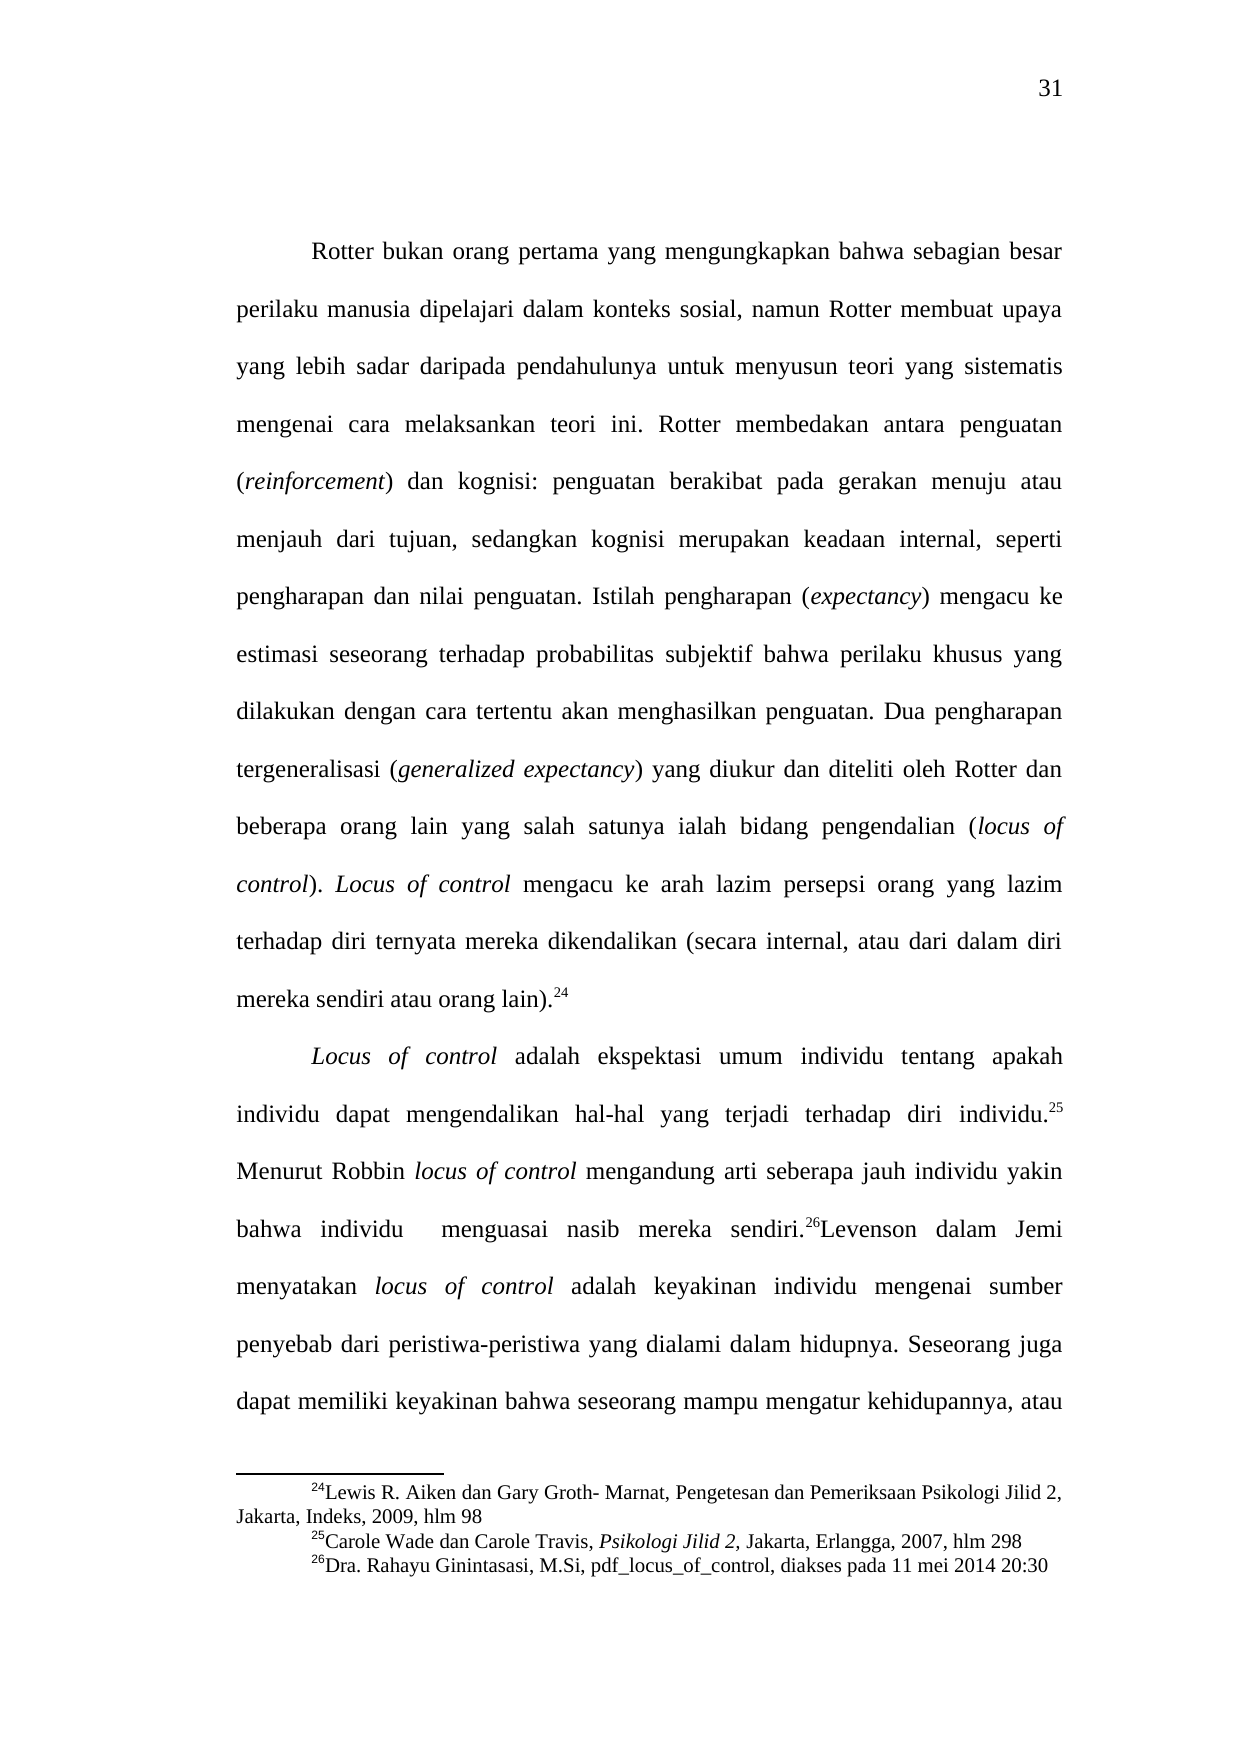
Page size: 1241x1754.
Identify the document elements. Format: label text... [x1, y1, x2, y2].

list Rotter bukan orang pertama yang mengungkapkan bahwa sebagian besar perilaku manusia dipelajari dalam konteks sosial, namun Rotter membuat upaya yang lebih sadar daripada pendahulunya untuk menyusun teori yang sistematis mengenai cara melaksankan teori ini. Rotter membedakan antara penguatan (reinforcement) dan kognisi: penguatan berakibat pada gerakan menuju atau menjauh dari tujuan, sedangkan kognisi merupakan keadaan internal, seperti pengharapan dan nilai penguatan. Istilah pengharapan (expectancy) mengacu ke estimasi seseorang terhadap probabilitas subjektif bahwa perilaku khusus yang dilakukan dengan cara tertentu akan menghasilkan penguatan. Dua pengharapan tergeneralisasi (generalized expectancy) yang diukur dan diteliti oleh Rotter dan beberapa orang lain yang salah satunya ialah bidang pengendalian (locus of control). Locus of control mengacu ke arah lazim persepsi orang yang lazim terhadap diri ternyata mereka dikendalikan (secara internal, atau dari dalam diri mereka sendiri atau orang lain). [236, 236, 1063, 1012]
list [236, 1041, 1063, 1415]
